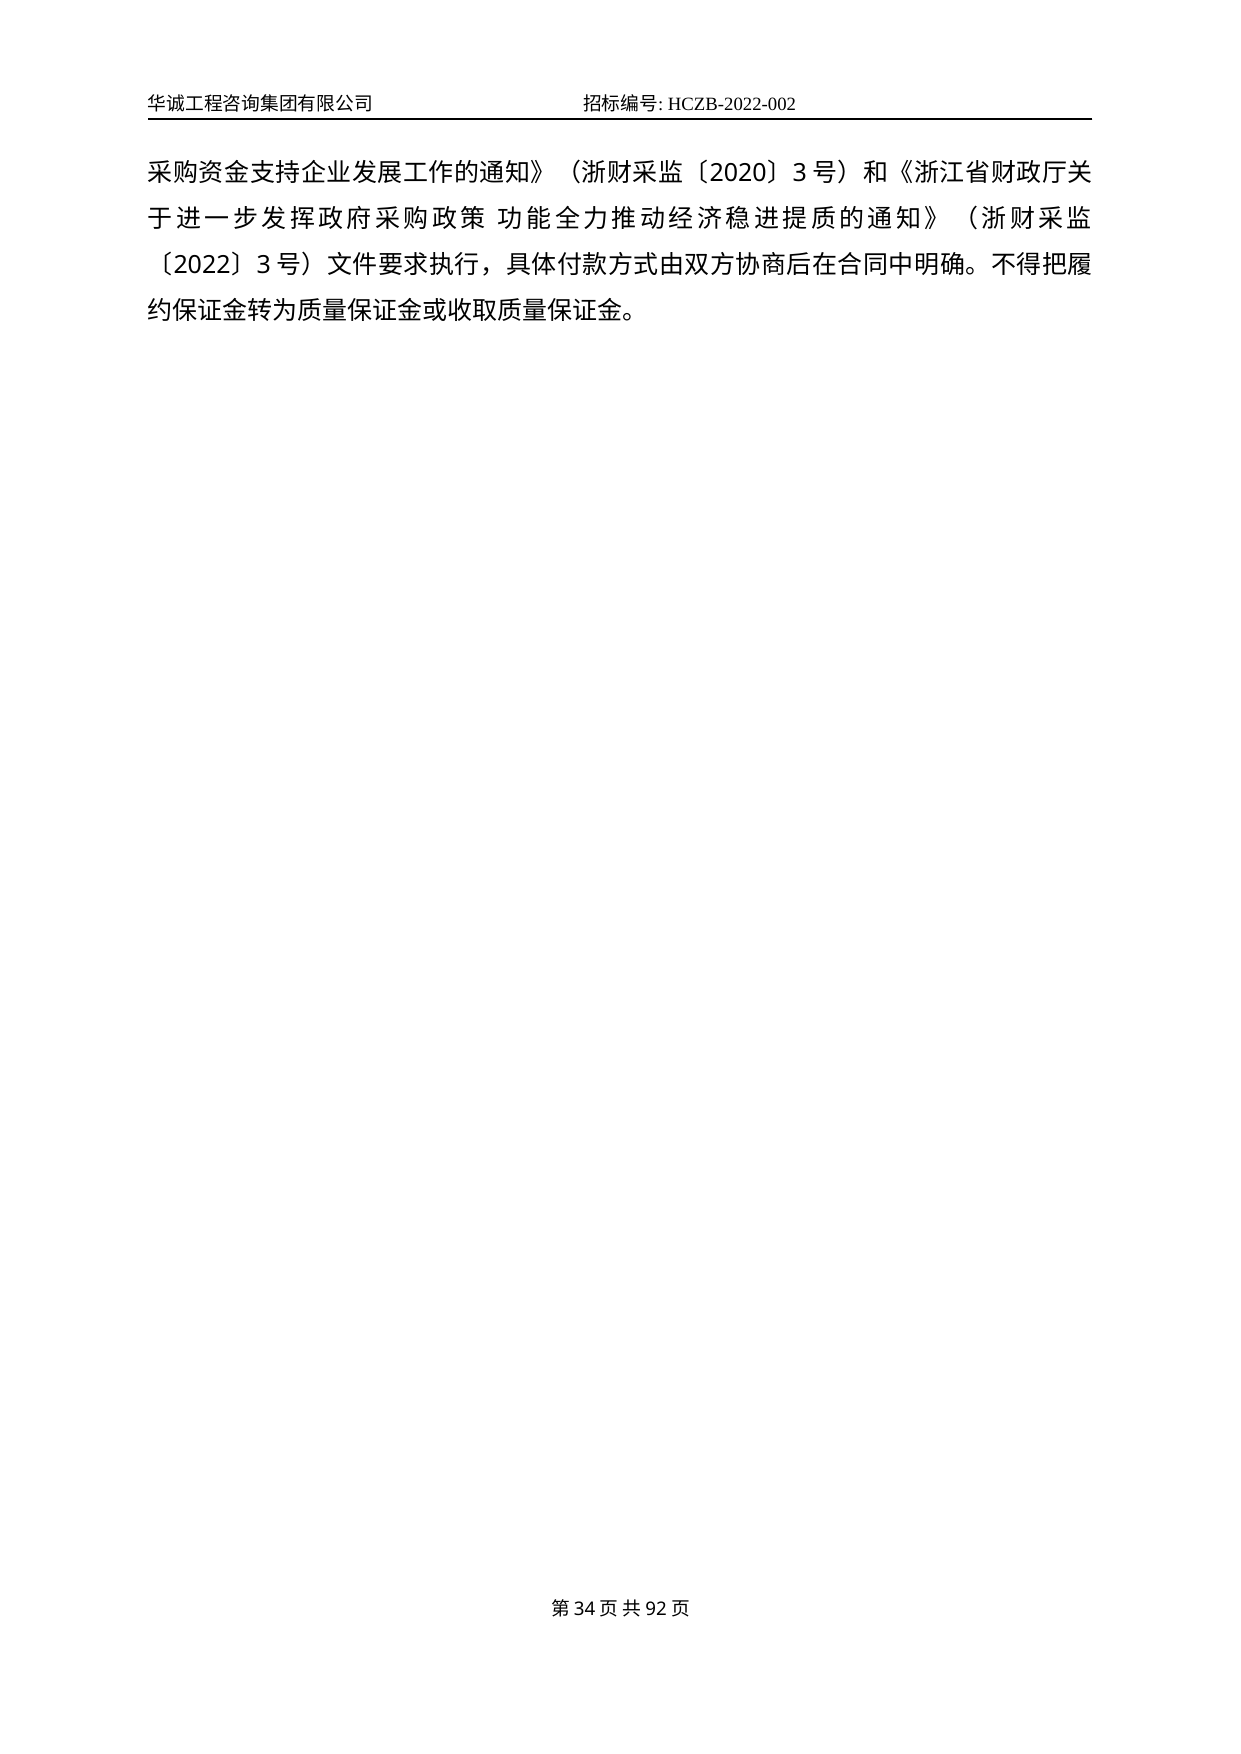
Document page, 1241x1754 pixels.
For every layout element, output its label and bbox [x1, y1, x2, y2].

text [148, 145, 1092, 328]
